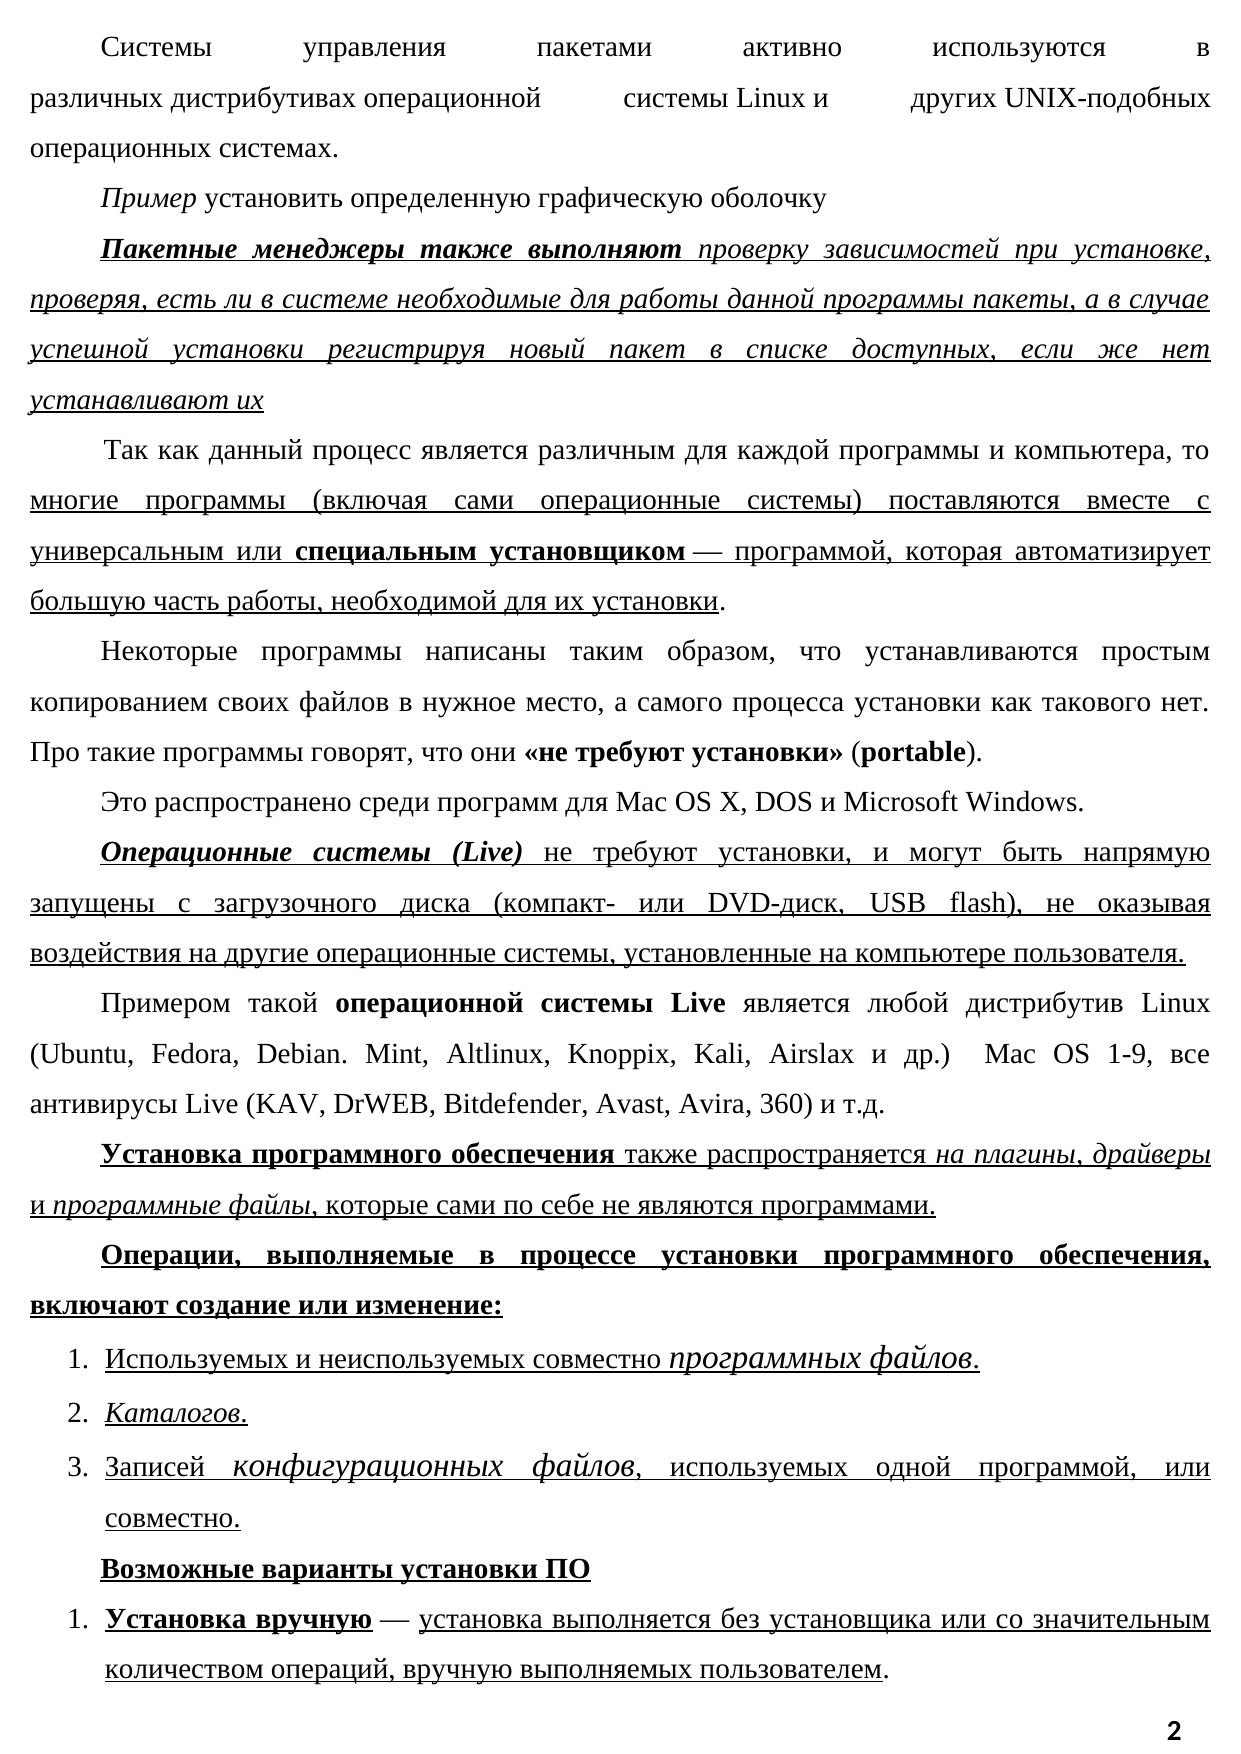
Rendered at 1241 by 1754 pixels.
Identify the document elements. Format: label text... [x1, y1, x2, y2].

text Это распространено среди программ для Mac OS X, DOS и Microsoft Windows. [29, 784, 1211, 818]
list Используемых и неиспользуемых совместно программных файлов. [67, 1338, 1211, 1376]
text Операции, выполняемые в процессе установки программного обеспечения, включают создание или изменение: [29, 1237, 1211, 1321]
list Записей конфигурационных файлов, используемых одной программой, или совместно. [67, 1446, 1211, 1534]
text Пакетные менеджеры также выполняют проверку зависимостей при установке, проверяя, есть ли в системе необходимые для работы данной программы пакеты, а в случае успешной установки регистрируя новый пакет в списке доступных, если же нет устанавливают их [29, 362, 1211, 415]
text Так как данный процесс является различным для каждой программы и компьютера, то многие программы (включая сами операционные системы) поставляются вместе с универсальным или специальным установщиком — программой, которая автоматизирует большую часть работы, необходимой для их установки. [29, 563, 1211, 617]
text Так как данный процесс является различным для каждой программы и компьютера, то многие программы (включая сами операционные системы) поставляются вместе с универсальным или специальным установщиком — программой, которая автоматизирует большую часть работы, необходимой для их установки. [29, 512, 1211, 562]
text Примером такой операционной системы Live является любой дистрибутив Linux (Ubuntu, Fedora, Debian. Mint, Altlinux, Knoppix, Kali, Airslax и др.) Mac OS 1-9, все антивирусы Live (KAV, DrWEB, Bitdefender, Avast, Avira, 360) и т.д. [29, 986, 1211, 1120]
text Пример установить определенную графическую оболочку [29, 181, 1211, 214]
text Системы управления пакетами активно используются в различных дистрибутивах операционной системы Linux и других UNIX-подобных операционных системах. [29, 29, 1211, 164]
text Так как данный процесс является различным для каждой программы и компьютера, то многие программы (включая сами операционные системы) поставляются вместе с универсальным или специальным установщиком — программой, которая автоматизирует большую часть работы, необходимой для их установки. [29, 432, 1211, 511]
list Установка вручную — установка выполняется без установщика или со значительным количеством операций, вручную выполняемых пользователем. [67, 1601, 1211, 1685]
text Установка программного обеспечения также распространяется на плагины, драйверы и программные файлы, которые сами по себе не являются программами. [29, 1136, 1211, 1220]
text Некоторые программы написаны таким образом, что устанавливаются простым копированием своих файлов в нужное место, а самого процесса установки как такового нет. Про такие программы говорят, что они «не требуют установки» (portable). [29, 633, 1211, 767]
text Операционные системы (Live) не требуют установки, и могут быть напрямую запущены с загрузочного диска (компакт- или DVD-диск, USB flash), не оказывая воздействия на другие операционные системы, установленные на компьютере пользователя. [29, 915, 1211, 969]
text Операционные системы (Live) не требуют установки, и могут быть напрямую запущены с загрузочного диска (компакт- или DVD-диск, USB flash), не оказывая воздействия на другие операционные системы, установленные на компьютере пользователя. [29, 834, 1211, 914]
text Возможные варианты установки ПО [29, 1551, 1211, 1584]
text Пакетные менеджеры также выполняют проверку зависимостей при установке, проверяя, есть ли в системе необходимые для работы данной программы пакеты, а в случае успешной установки регистрируя новый пакет в списке доступных, если же нет устанавливают их [29, 231, 1211, 360]
list Каталогов. [67, 1395, 1211, 1429]
